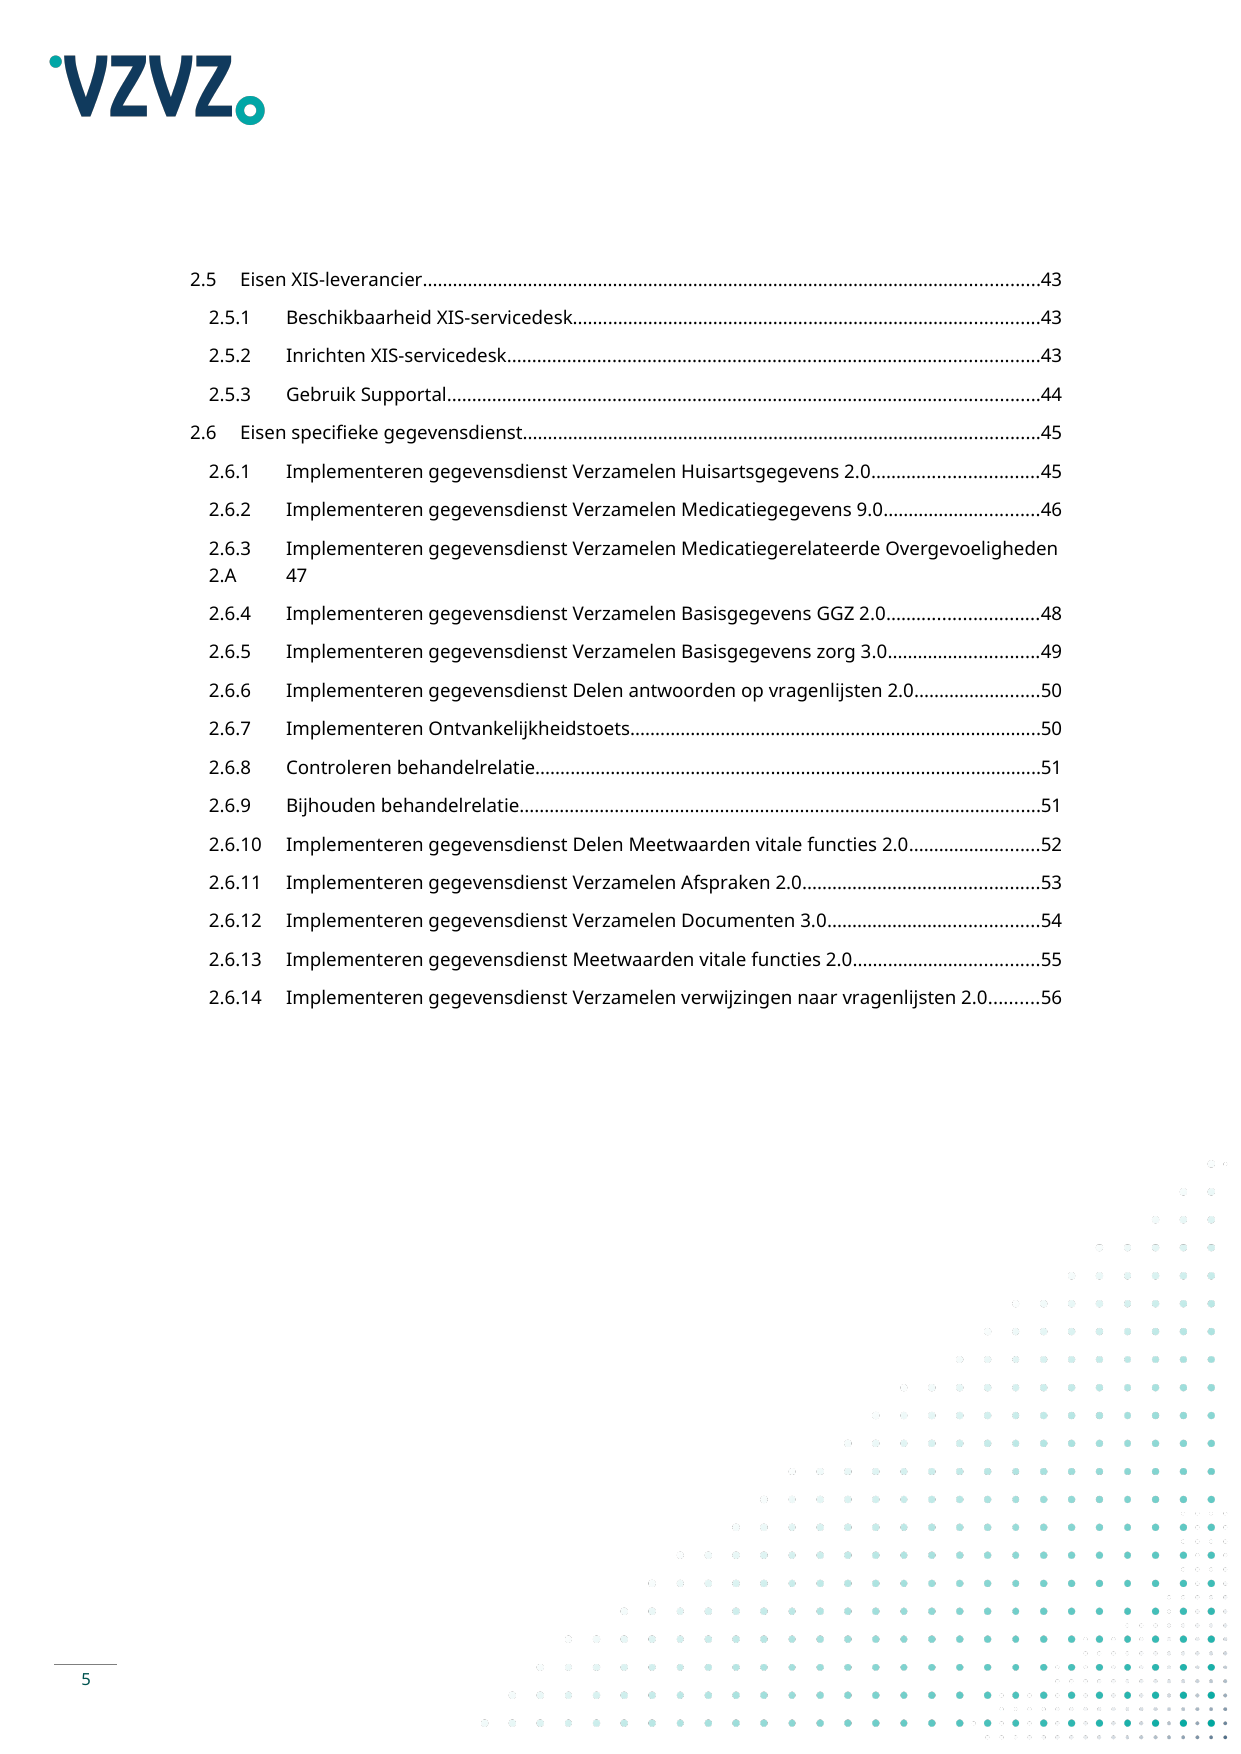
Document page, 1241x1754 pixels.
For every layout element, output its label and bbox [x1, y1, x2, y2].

picture [25, 31, 283, 144]
picture [421, 1129, 1238, 1743]
